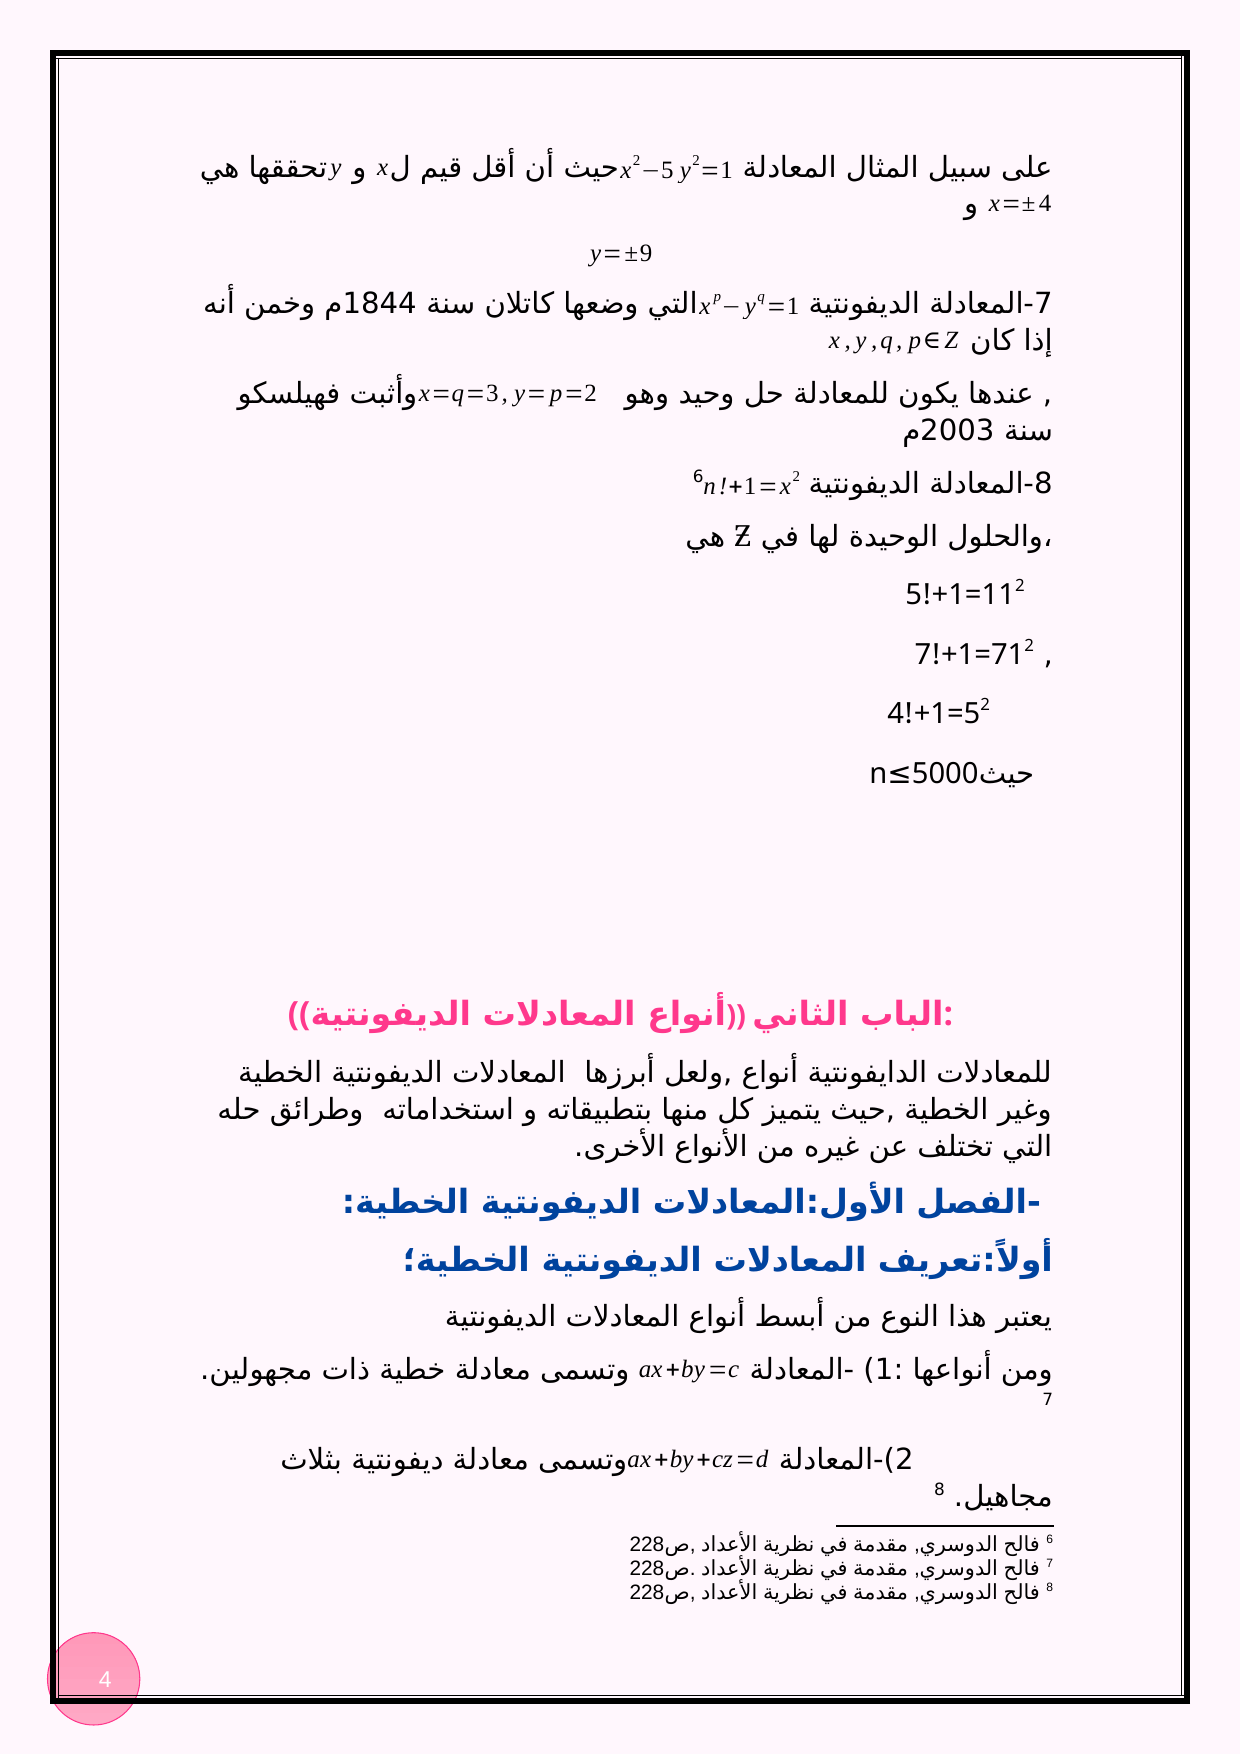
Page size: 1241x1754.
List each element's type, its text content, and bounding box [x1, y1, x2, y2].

text يعتبر هذا النوع من أبسط أنواع المعادلات الديفونتية [187, 1299, 1053, 1333]
text للمعادلات الدايفونتية أنواع ,ولعل أبرزها المعادلات الديفونتية الخطية وغير الخطية ,حيث يتميز كل منها بتطبيقاته و استخداماته وطرائق حله التي تختلف عن غيره من الأنواع الأخرى. [187, 1056, 1053, 1163]
text 8-المعادلة الديفونتية [187, 466, 1053, 500]
text على سبيل المثال المعادلة حيث أن أقل قيم ل و تحققها هي و [187, 150, 1053, 221]
text ،والحلول الوحيدة لها في Ƶ هي [187, 520, 1053, 554]
text , عندها يكون للمعادلة حل وحيد وهو وأثبت فهيلسكو سنة 2003م [187, 376, 1053, 447]
text 2)-المعادلة وتسمى معادلة ديفونتية بثلاث مجاهيل. [187, 1443, 1053, 1513]
text حيثn≤5000 [187, 752, 1053, 792]
text 4ǃ+1=52 [187, 692, 1053, 732]
text ومن أنواعها :1) -المعادلة وتسمى معادلة خطية ذات مجهولين. [187, 1353, 1053, 1423]
text أولاً:تعريف المعادلات الديفونتية الخطية؛ [187, 1241, 1053, 1279]
text 5ǃ+1=112 [187, 573, 1053, 613]
text 7-المعادلة الديفونتية التي وضعها كاتلان سنة 1844م وخمن أنه إذا كان [187, 286, 1053, 357]
text ((أنواع المعادلات الديفونتية)) الباب الثاني: [187, 990, 1053, 1035]
text -الفصل الأول:المعادلات الديفونتية الخطية: [187, 1182, 1053, 1221]
text , 7ǃ+1=712 [187, 633, 1053, 673]
